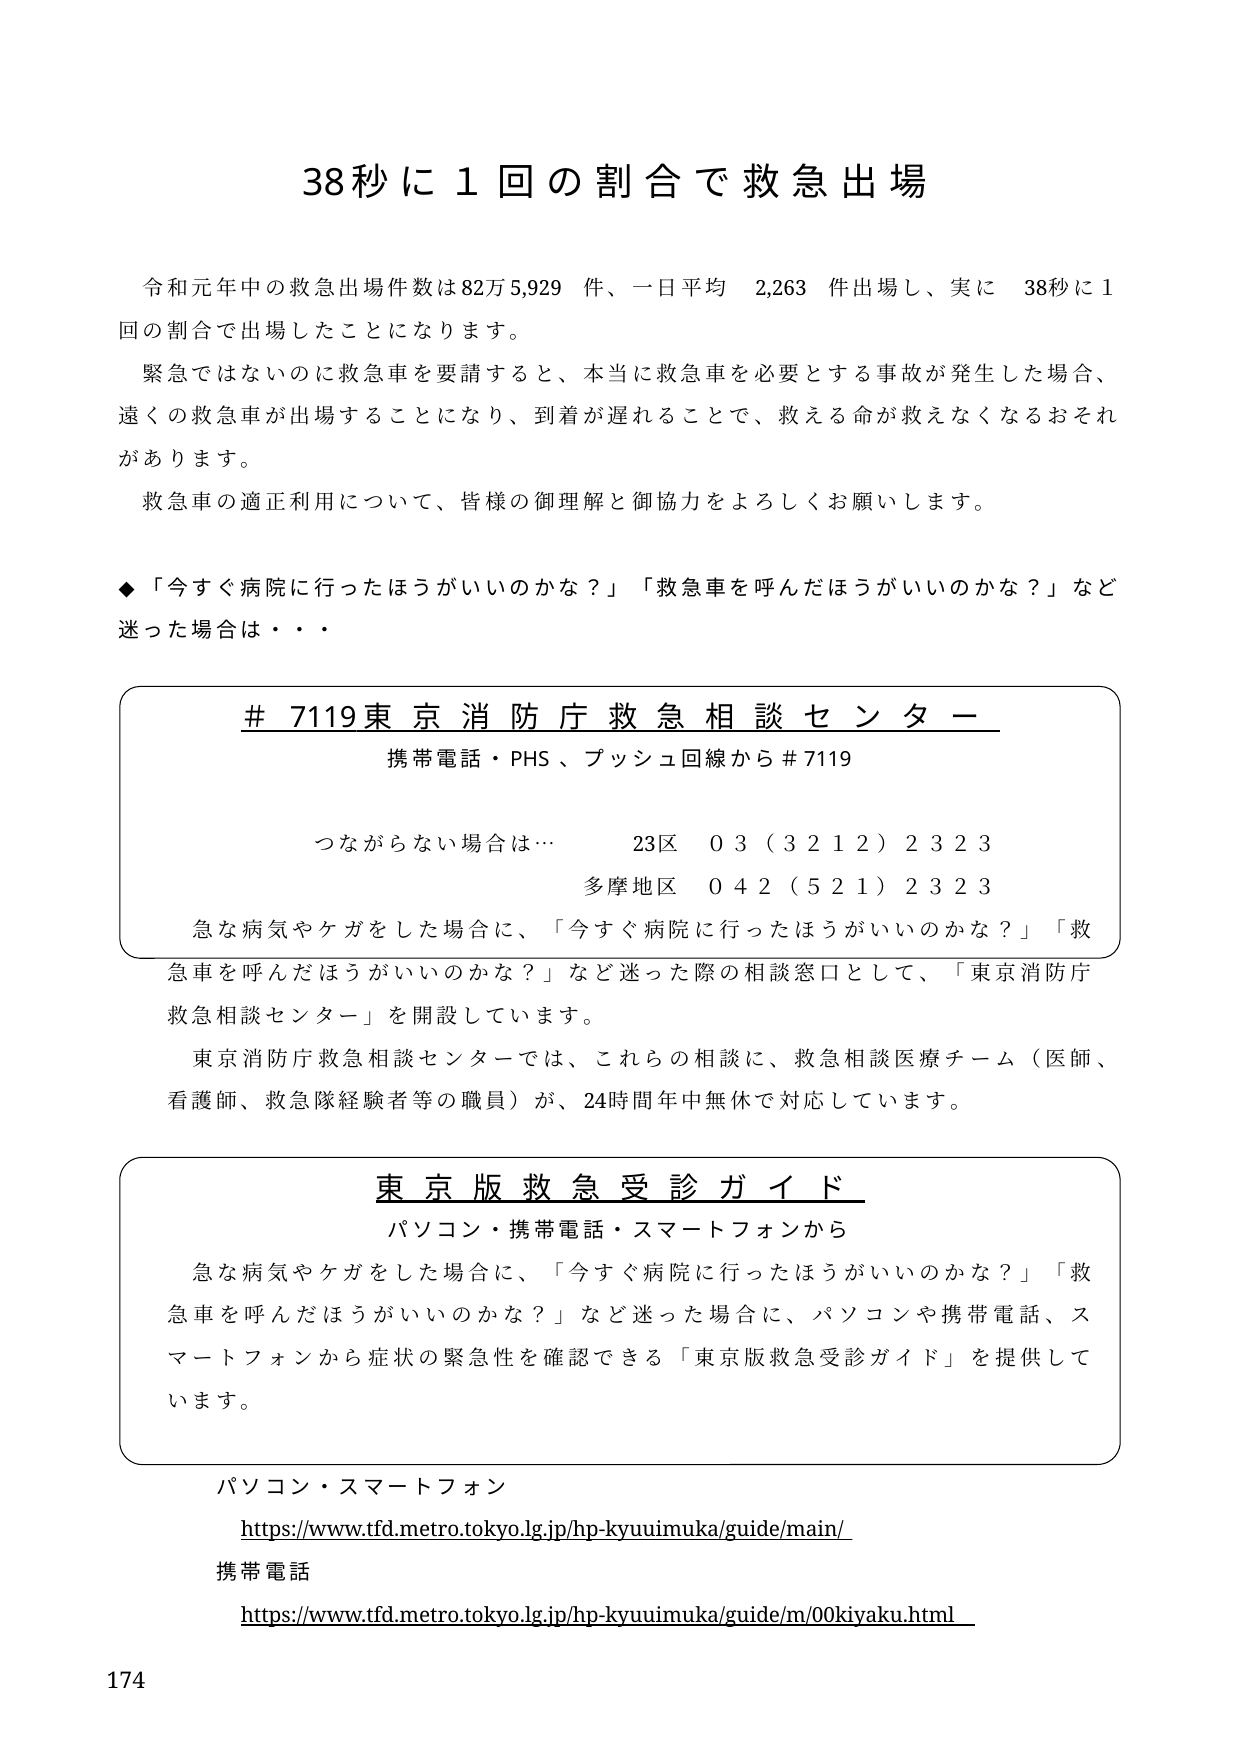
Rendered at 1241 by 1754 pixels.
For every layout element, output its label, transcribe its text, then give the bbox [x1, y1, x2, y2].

text つながらない場合は… 23区 ０３（３２１２）２３２３ [308, 822, 1097, 864]
text 38秒に１回の割合で救急出場 [118, 137, 1122, 222]
text 携帯電話 [215, 1549, 1097, 1592]
text 携帯電話・PHS、プッシュ回線から＃7119 [121, 736, 1119, 779]
text 東京消防庁救急相談センターでは、これらの相談に、救急相談医療チーム（医師、看護師、救急隊経験者等の職員）が、24時間年中無休で対応しています。 [143, 1036, 1097, 1121]
text パソコン・携帯電話・スマートフォンから [121, 1207, 1119, 1250]
text https://www.tfd.metro.tokyo.lg.jp/hp-kyuuimuka/guide/main/ [215, 1507, 1097, 1549]
text 東京版救急受診ガイド [121, 1164, 1119, 1207]
text ＃7119東京消防庁救急相談センター [121, 693, 1119, 736]
text 急な病気やケガをした場合に、「今すぐ病院に行ったほうがいいのかな？」「救急車を呼んだほうがいいのかな？」など迷った際の相談窓口として、「東京消防庁救急相談センター」を開設しています。 [143, 959, 1097, 1036]
text 急な病気やケガをした場合に、「今すぐ病院に行ったほうがいいのかな？」「救急車を呼んだほうがいいのかな？」など迷った際の相談窓口として、「東京消防庁救急相談センター」を開設しています。 [143, 907, 1097, 957]
text 救急車の適正利用について、皆様の御理解と御協力をよろしくお願いします。 [118, 479, 1122, 522]
text 急な病気やケガをした場合に、「今すぐ病院に行ったほうがいいのかな？」「救急車を呼んだほうがいいのかな？」など迷った場合に、パソコンや携帯電話、スマートフォンから症状の緊急性を確認できる「東京版救急受診ガイド」を提供しています。 [143, 1250, 1097, 1421]
text 緊急ではないのに救急車を要請すると、本当に救急車を必要とする事故が発生した場合、遠くの救急車が出場することになり、到着が遅れることで、救える命が救えなくなるおそれがあります。 [118, 351, 1122, 479]
text パソコン・スマートフォン [215, 1466, 1097, 1507]
text 令和元年中の救急出場件数は82万5,929件、一日平均 2,263件出場し、実に 38秒に１回の割合で出場したことになります。 [118, 265, 1122, 351]
text ◆「今すぐ病院に行ったほうがいいのかな？」「救急車を呼んだほうがいいのかな？」など迷った場合は・・・ [118, 565, 1122, 650]
text 多摩地区 ０４２（５２１）２３２３ [308, 864, 1097, 907]
text https://www.tfd.metro.tokyo.lg.jp/hp-kyuuimuka/guide/m/00kiyaku.html [215, 1592, 1097, 1635]
